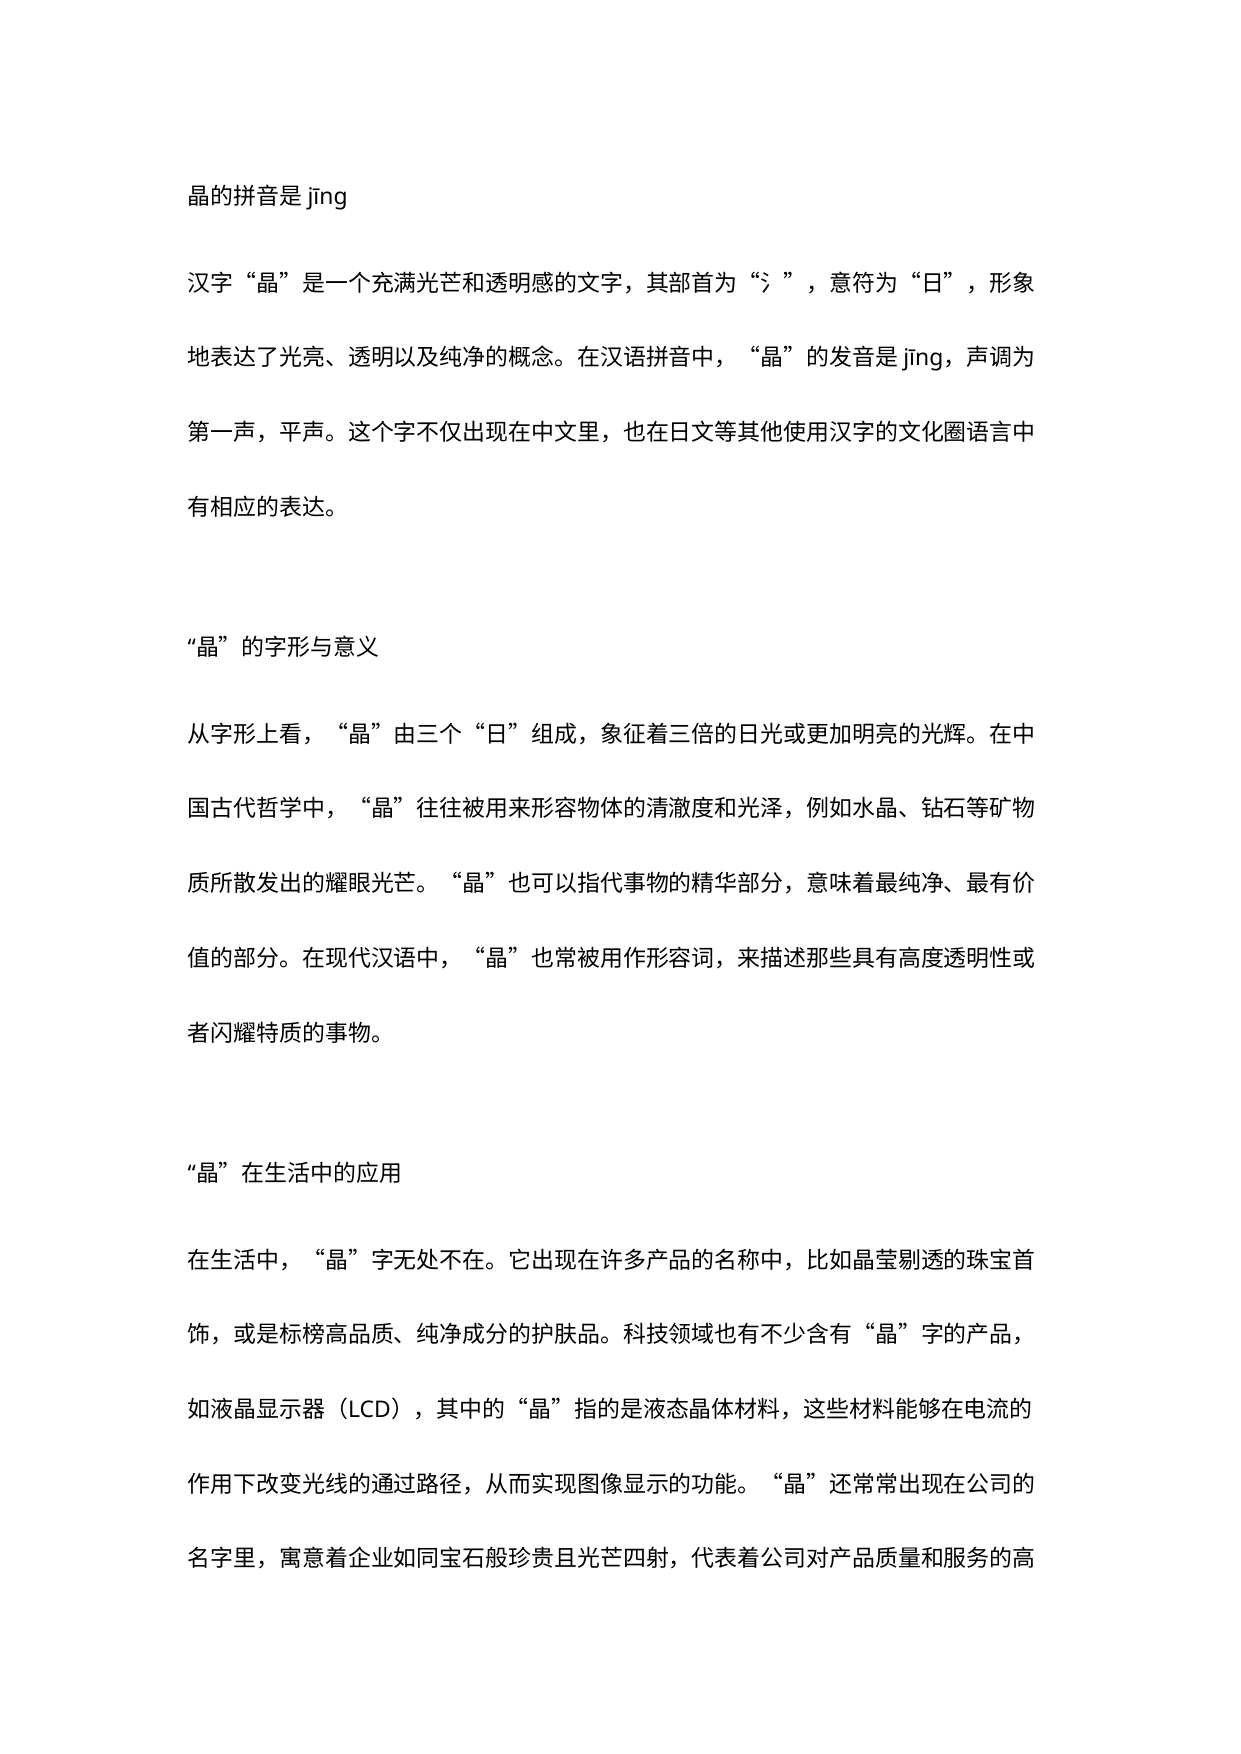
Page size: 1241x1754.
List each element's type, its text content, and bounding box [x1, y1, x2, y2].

text 从字形上看，“晶”由三个“日”组成，象征着三倍的日光或更加明亮的光辉。在中国古代哲学中，“晶”往往被用来形容物体的清澈度和光泽，例如水晶、钻石等矿物质所散发出的耀眼光芒。“晶”也可以指代事物的精华部分，意味着最纯净、最有价值的部分。在现代汉语中，“晶”也常被用作形容词，来描述那些具有高度透明性或者闪耀特质的事物。 [187, 700, 1053, 1063]
text “晶”在生活中的应用 [187, 1139, 1053, 1204]
text “晶”的字形与意义 [187, 613, 1053, 678]
text 汉字“晶”是一个充满光芒和透明感的文字，其部首为“氵”，意符为“日”，形象地表达了光亮、透明以及纯净的概念。在汉语拼音中，“晶”的发音是 jīng，声调为第一声，平声。这个字不仅出现在中文里，也在日文等其他使用汉字的文化圈语言中有相应的表达。 [187, 249, 1053, 538]
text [187, 1226, 1053, 1589]
text 晶的拼音是 jīng [187, 162, 1053, 227]
